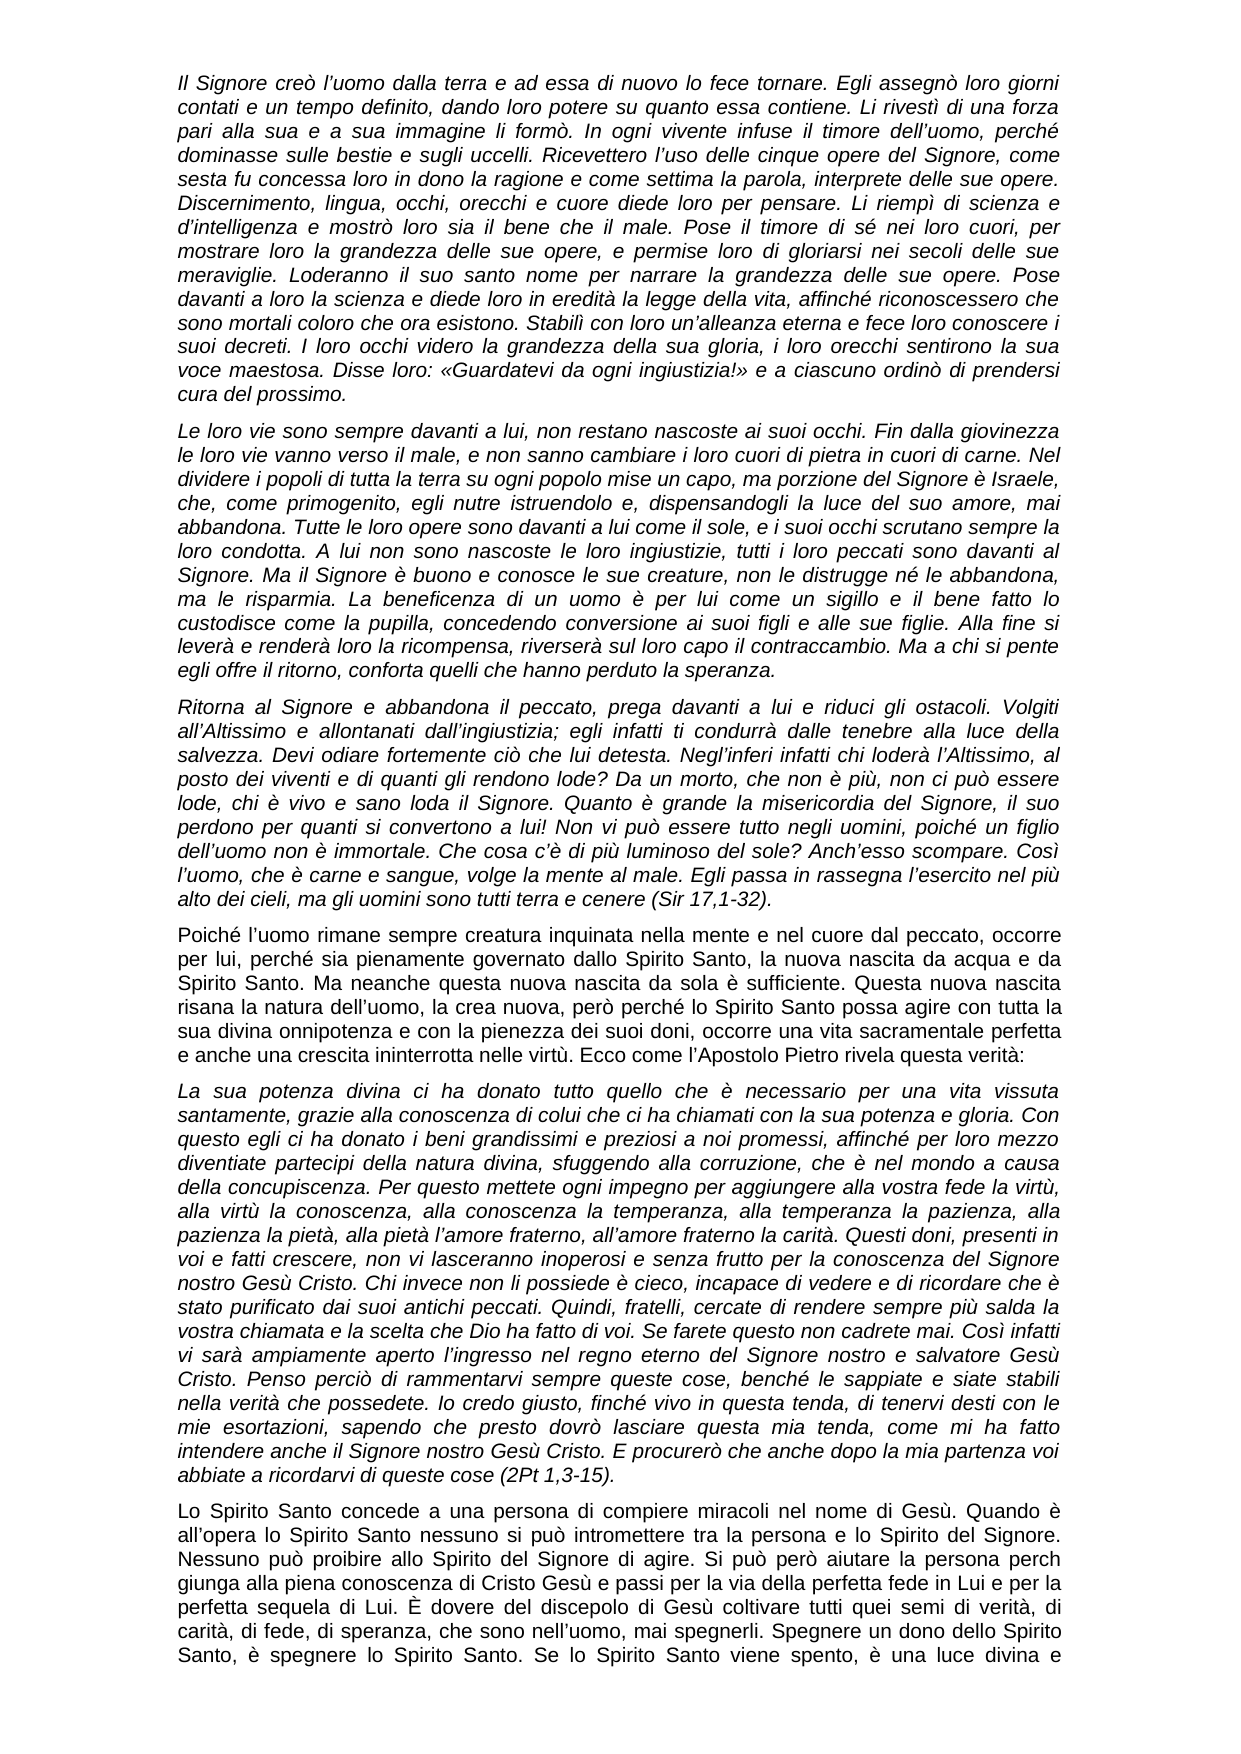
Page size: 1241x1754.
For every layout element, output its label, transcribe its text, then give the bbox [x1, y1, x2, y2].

text La sua potenza divina ci ha donato tutto quello che è necessario per una vita vissuta santamente, grazie alla conoscenza di colui che ci ha chiamati con la sua potenza e gloria. Con questo egli ci ha donato i beni grandissimi e preziosi a noi promessi, affinché per loro mezzo diventiate partecipi della natura divina, sfuggendo alla corruzione, che è nel mondo a causa della concupiscenza. Per questo mettete ogni impegno per aggiungere alla vostra fede la virtù, alla virtù la conoscenza, alla conoscenza la temperanza, alla temperanza la pazienza, alla pazienza la pietà, alla pietà l’amore fraterno, all’amore fraterno la carità. Questi doni, presenti in voi e fatti crescere, non vi lasceranno inoperosi e senza frutto per la conoscenza del Signore nostro Gesù Cristo. Chi invece non li possiede è cieco, incapace di vedere e di ricordare che è stato purificato dai suoi antichi peccati. Quindi, fratelli, cercate di rendere sempre più salda la vostra chiamata e la scelta che Dio ha fatto di voi. Se farete questo non cadrete mai. Così infatti vi sarà ampiamente aperto l’ingresso nel regno eterno del Signore nostro e salvatore Gesù Cristo. Penso perciò di rammentarvi sempre queste cose, benché le sappiate e siate stabili nella verità che possedete. Io credo giusto, finché vivo in questa tenda, di tenervi desti con le mie esortazioni, sapendo che presto dovrò lasciare questa mia tenda, come mi ha fatto intendere anche il Signore nostro Gesù Cristo. E procurerò che anche dopo la mia partenza voi abbiate a ricordarvi di queste cose (2Pt 1,3-15). [177, 1079, 1063, 1486]
text Il Signore creò l’uomo dalla terra e ad essa di nuovo lo fece tornare. Egli assegnò loro giorni contati e un tempo definito, dando loro potere su quanto essa contiene. Li rivestì di una forza pari alla sua e a sua immagine li formò. In ogni vivente infuse il timore dell’uomo, perché dominasse sulle bestie e sugli uccelli. Ricevettero l’uso delle cinque opere del Signore, come sesta fu concessa loro in dono la ragione e come settima la parola, interprete delle sue opere. Discernimento, lingua, occhi, orecchi e cuore diede loro per pensare. Li riempì di scienza e d’intelligenza e mostrò loro sia il bene che il male. Pose il timore di sé nei loro cuori, per mostrare loro la grandezza delle sue opere, e permise loro di gloriarsi nei secoli delle sue meraviglie. Loderanno il suo santo nome per narrare la grandezza delle sue opere. Pose davanti a loro la scienza e diede loro in eredità la legge della vita, affinché riconoscessero che sono mortali coloro che ora esistono. Stabilì con loro un’alleanza eterna e fece loro conoscere i suoi decreti. I loro occhi videro la grandezza della sua gloria, i loro orecchi sentirono la sua voce maestosa. Disse loro: «Guardatevi da ogni ingiustizia!» e a ciascuno ordinò di prendersi cura del prossimo. [177, 71, 1063, 406]
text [177, 1499, 1063, 1667]
text Le loro vie sono sempre davanti a lui, non restano nascoste ai suoi occhi. Fin dalla giovinezza le loro vie vanno verso il male, e non sanno cambiare i loro cuori di pietra in cuori di carne. Nel dividere i popoli di tutta la terra su ogni popolo mise un capo, ma porzione del Signore è Israele, che, come primogenito, egli nutre istruendolo e, dispensandogli la luce del suo amore, mai abbandona. Tutte le loro opere sono davanti a lui come il sole, e i suoi occhi scrutano sempre la loro condotta. A lui non sono nascoste le loro ingiustizie, tutti i loro peccati sono davanti al Signore. Ma il Signore è buono e conosce le sue creature, non le distrugge né le abbandona, ma le risparmia. La beneficenza di un uomo è per lui come un sigillo e il bene fatto lo custodisce come la pupilla, concedendo conversione ai suoi figli e alle sue figlie. Alla fine si leverà e renderà loro la ricompensa, riverserà sul loro capo il contraccambio. Ma a chi si pente egli offre il ritorno, conforta quelli che hanno perduto la speranza. [177, 419, 1063, 682]
text Poiché l’uomo rimane sempre creatura inquinata nella mente e nel cuore dal peccato, occorre per lui, perché sia pienamente governato dallo Spirito Santo, la nuova nascita da acqua e da Spirito Santo. Ma neanche questa nuova nascita da sola è sufficiente. Questa nuova nascita risana la natura dell’uomo, la crea nuova, però perché lo Spirito Santo possa agire con tutta la sua divina onnipotenza e con la pienezza dei suoi doni, occorre una vita sacramentale perfetta e anche una crescita ininterrotta nelle virtù. Ecco come l’Apostolo Pietro rivela questa verità: [177, 923, 1063, 1067]
text Ritorna al Signore e abbandona il peccato, prega davanti a lui e riduci gli ostacoli. Volgiti all’Altissimo e allontanati dall’ingiustizia; egli infatti ti condurrà dalle tenebre alla luce della salvezza. Devi odiare fortemente ciò che lui detesta. Negl’inferi infatti chi loderà l’Altissimo, al posto dei viventi e di quanti gli rendono lode? Da un morto, che non è più, non ci può essere lode, chi è vivo e sano loda il Signore. Quanto è grande la misericordia del Signore, il suo perdono per quanti si convertono a lui! Non vi può essere tutto negli uomini, poiché un figlio dell’uomo non è immortale. Che cosa c’è di più luminoso del sole? Anch’esso scompare. Così l’uomo, che è carne e sangue, volge la mente al male. Egli passa in rassegna l’esercito nel più alto dei cieli, ma gli uomini sono tutti terra e cenere (Sir 17,1-32). [177, 695, 1063, 910]
